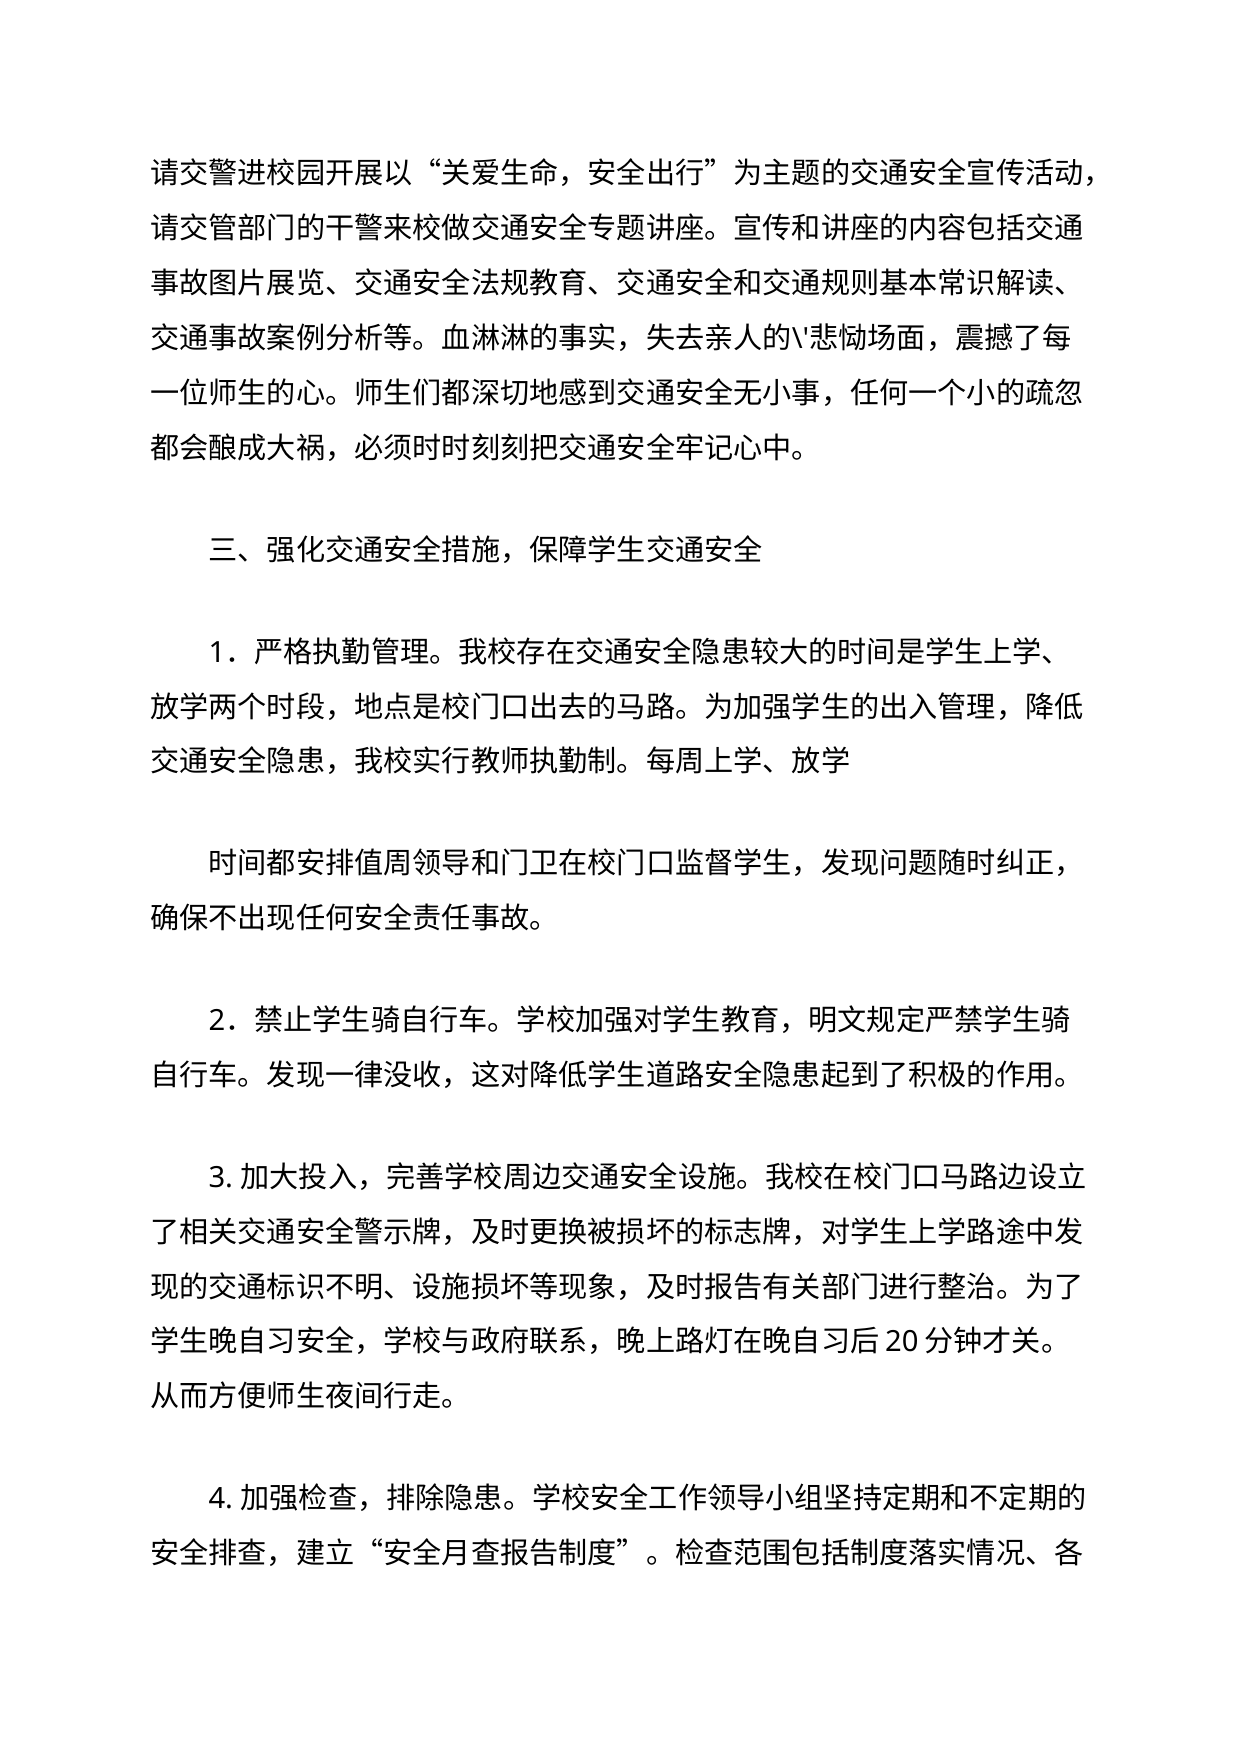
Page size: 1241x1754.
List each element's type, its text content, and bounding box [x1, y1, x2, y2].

text 时间都安排值周领导和门卫在校门口监督学生，发现问题随时纠正，确保不出现任何安全责任事故。 [150, 840, 1090, 937]
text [150, 1475, 1090, 1572]
text 1．严格执勤管理。我校存在交通安全隐患较大的时间是学生上学、放学两个时段，地点是校门口出去的马路。为加强学生的出入管理，降低交通安全隐患，我校实行教师执勤制。每周上学、放学 [150, 628, 1090, 780]
text 3. 加大投入，完善学校周边交通安全设施。我校在校门口马路边设立了相关交通安全警示牌，及时更换被损坏的标志牌，对学生上学路途中发现的交通标识不明、设施损坏等现象，及时报告有关部门进行整治。为了学生晚自习安全，学校与政府联系，晚上路灯在晚自习后20分钟才关。从而方便师生夜间行走。 [150, 1153, 1090, 1415]
text 2．禁止学生骑自行车。学校加强对学生教育，明文规定严禁学生骑自行车。发现一律没收，这对降低学生道路安全隐患起到了积极的作用。 [150, 996, 1090, 1094]
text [150, 150, 1090, 467]
text 三、强化交通安全措施，保障学生交通安全 [150, 526, 1090, 569]
